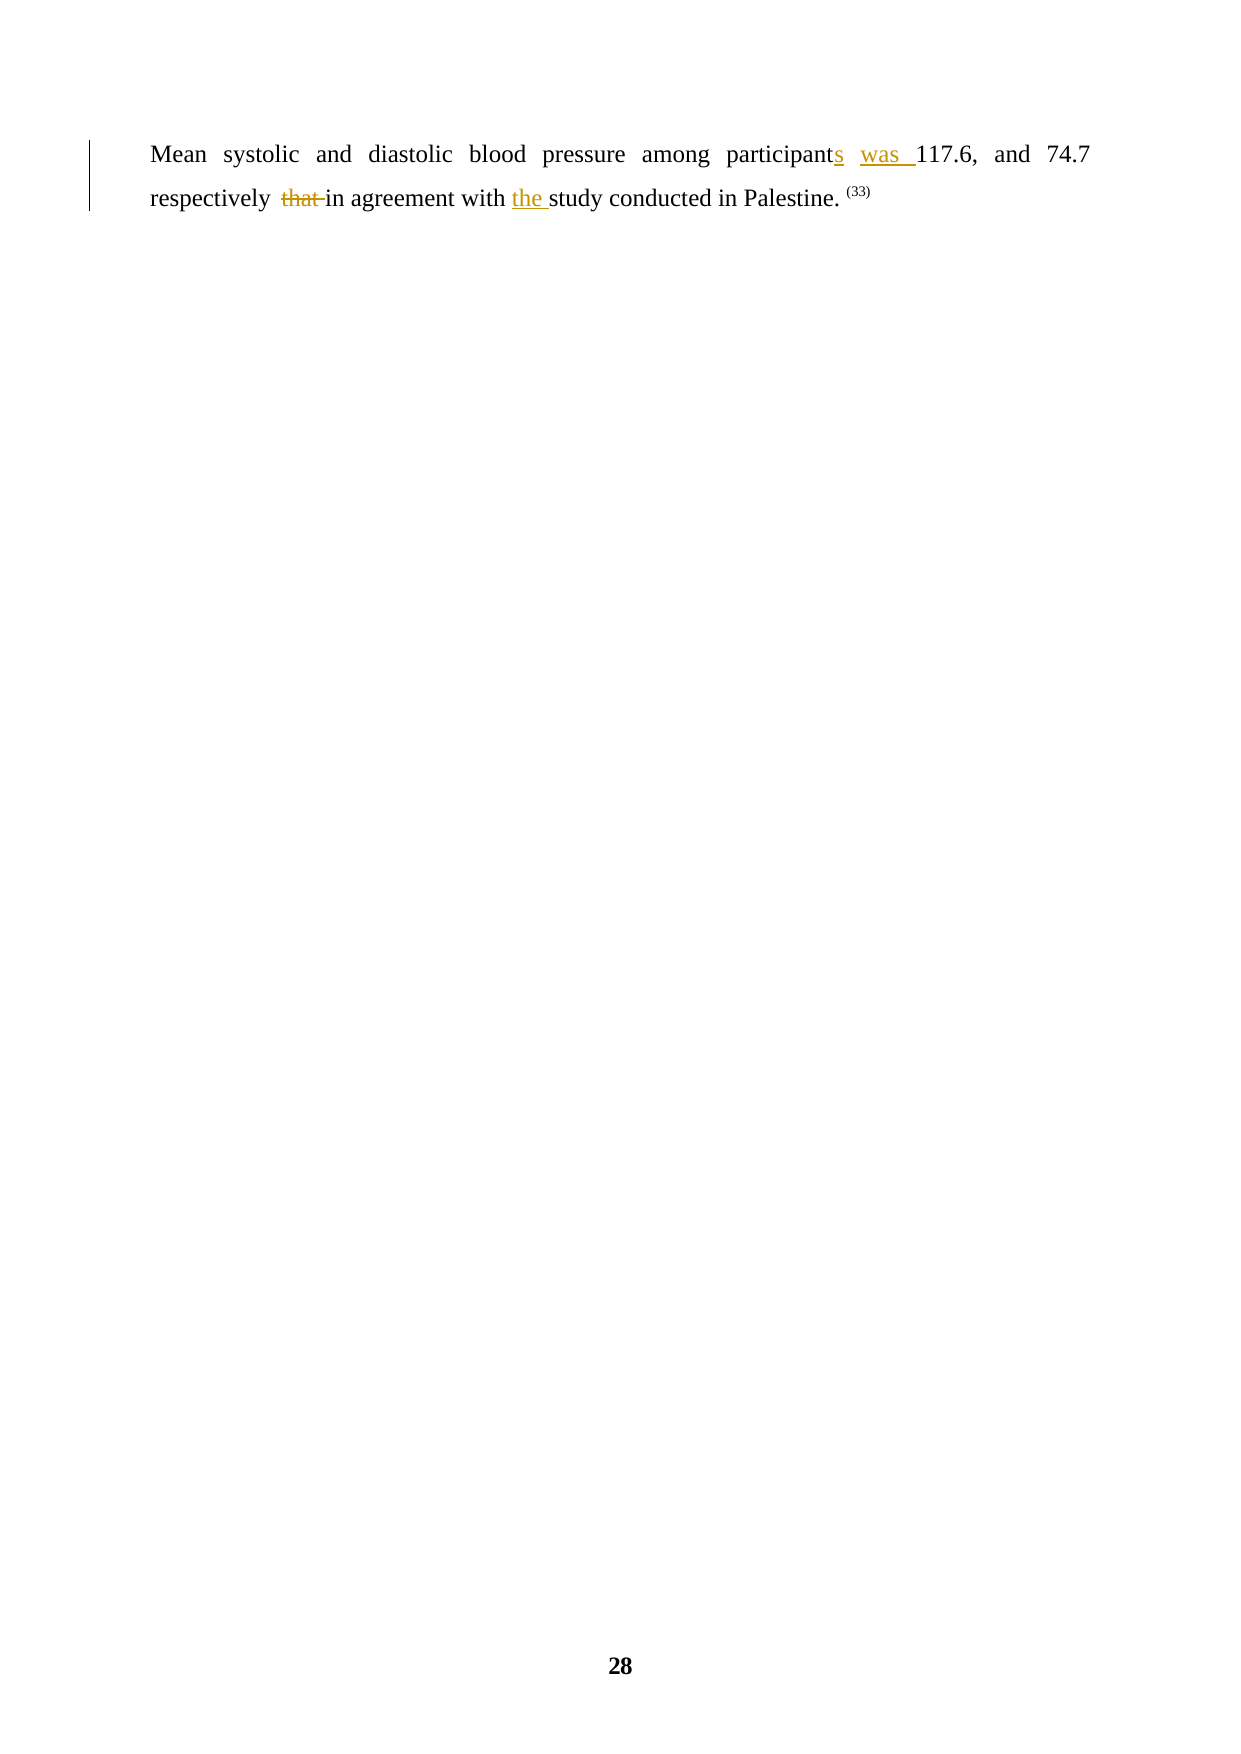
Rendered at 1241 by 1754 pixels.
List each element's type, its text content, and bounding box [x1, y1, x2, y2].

text Mean systolic and diastolic blood pressure among participant 117.6, and 74.7 respectively in agreement with study conducted in Palestine. (33) [150, 139, 1091, 211]
